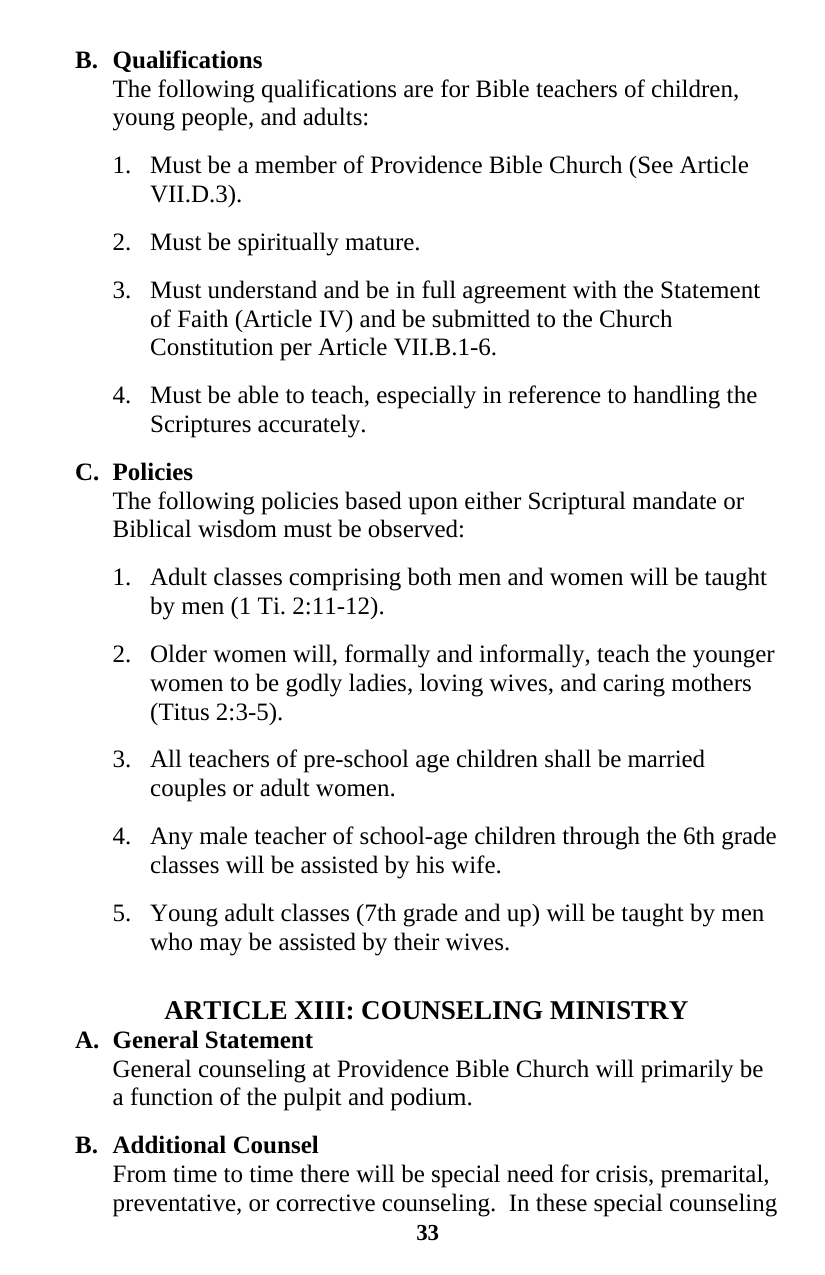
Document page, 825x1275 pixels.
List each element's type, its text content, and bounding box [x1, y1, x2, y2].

text The following policies based upon either Scriptural mandate or Biblical wisdom must be observed: [112, 486, 778, 543]
text ARTICLE XIII: COUNSELING MINISTRY [75, 994, 778, 1025]
text B. Additional Counsel [75, 1130, 778, 1159]
text 4. Must be able to teach, especially in reference to handling the Scriptures accurately. [112, 380, 778, 438]
text General counseling at Providence Bible Church will primarily be a function of the pulpit and podium. [112, 1054, 778, 1111]
text 4. Any male teacher of school-age children through the 6th grade classes will be assisted by his wife. [112, 821, 778, 879]
text 3. All teachers of pre-school age children shall be married couples or adult women. [112, 744, 778, 802]
text 1. Adult classes comprising both men and women will be taught by men (1 Ti. 2:11-12). [112, 562, 778, 620]
text C. Policies [75, 457, 778, 486]
text 2. Older women will, formally and informally, teach the younger women to be godly ladies, loving wives, and caring mothers (Titus 2:3-5). [112, 639, 778, 725]
text 2. Must be spiritually mature. [112, 227, 778, 256]
text The following qualifications are for Bible teachers of children, young people, and adults: [112, 74, 778, 131]
text 1. Must be a member of Providence Bible Church (See Article [112, 150, 777, 179]
text 3. Must understand and be in full agreement with the Statement of Faith (Article IV) and be submitted to the Church Constitution per Article VII.B.1-6. [112, 275, 778, 361]
text VII.D.3). [112, 179, 777, 208]
text 5. Young adult classes (7th grade and up) will be taught by men who may be assisted by their wives. [112, 898, 778, 955]
text A. General Statement [75, 1025, 778, 1054]
text B. Qualifications [75, 45, 778, 74]
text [112, 1159, 778, 1217]
